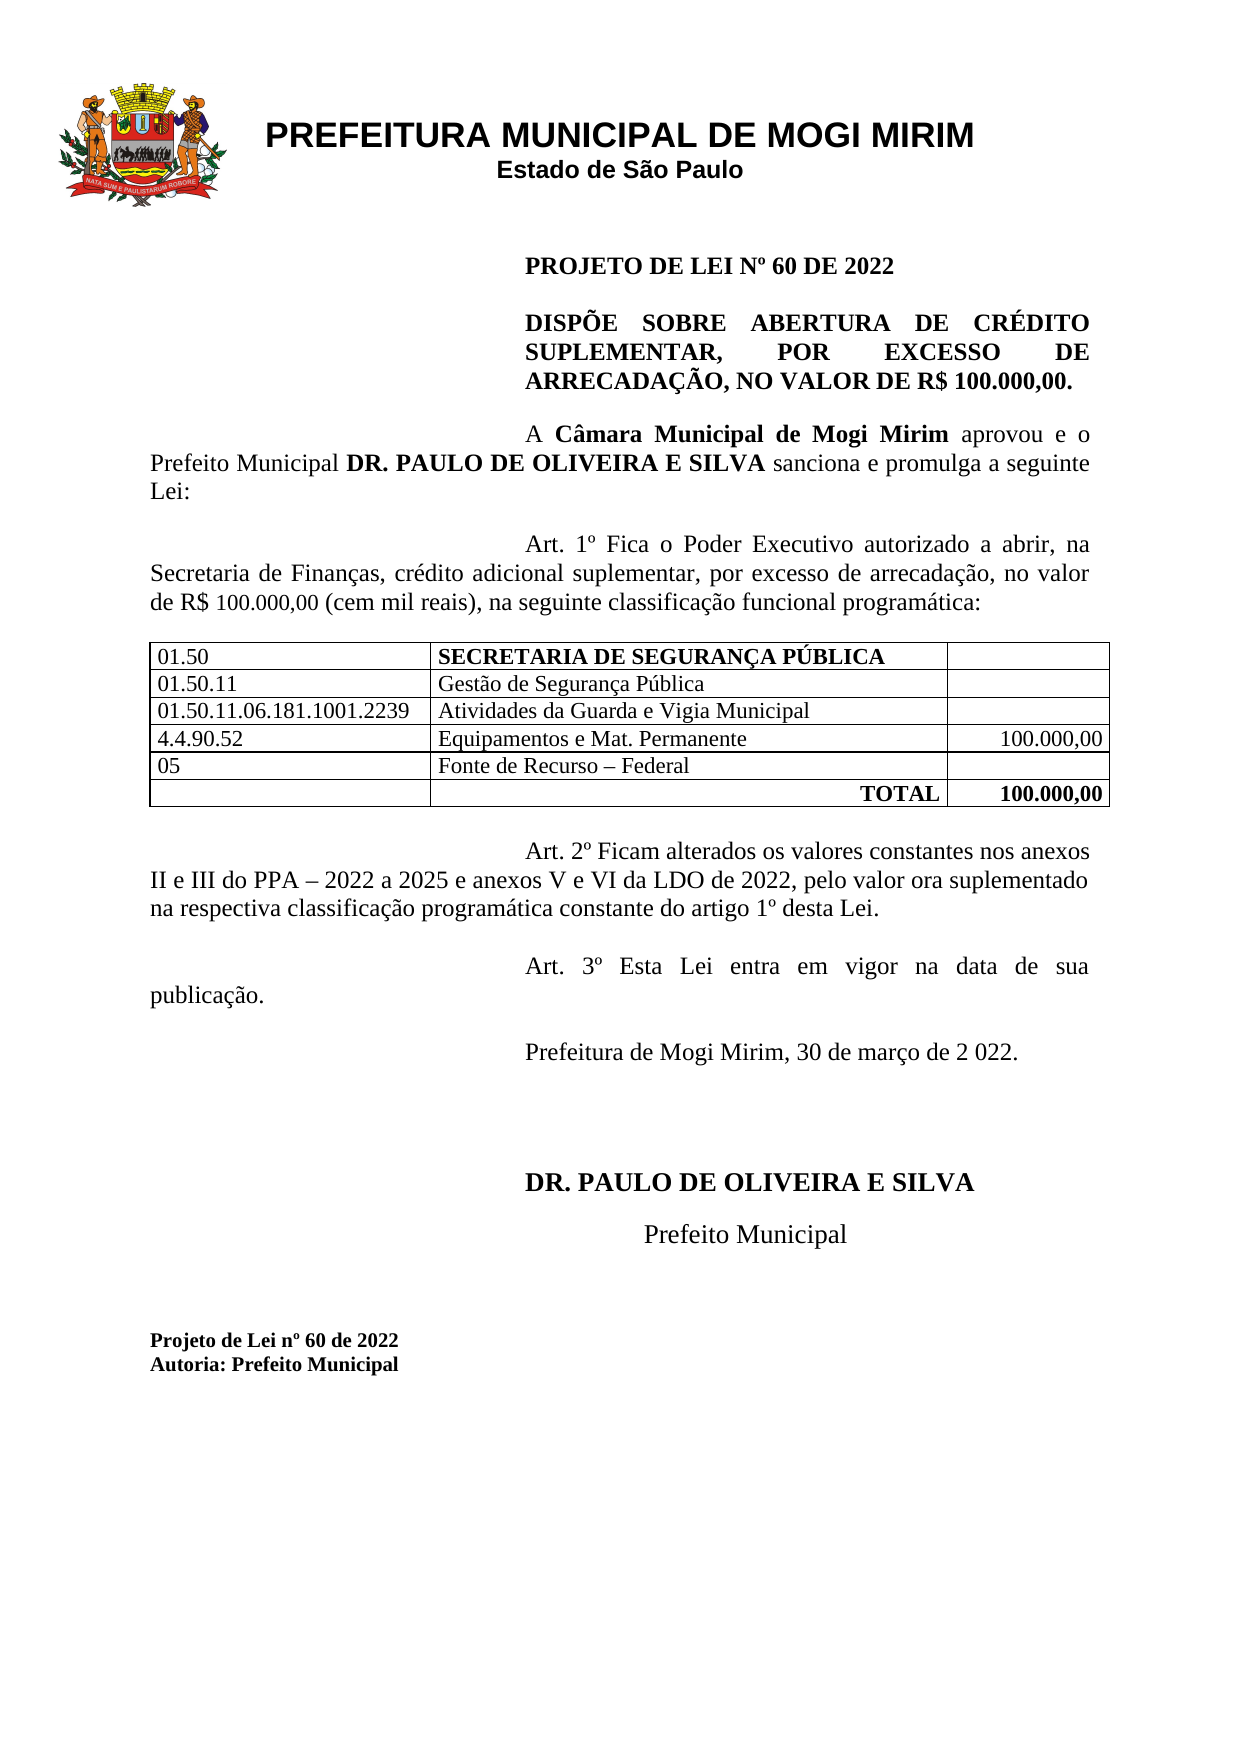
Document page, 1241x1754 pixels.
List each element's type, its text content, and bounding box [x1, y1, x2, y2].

table_cell 01.50.11 [151, 670, 430, 697]
text Art. 1º Fica o Poder Executivo autorizado a abrir, na Secretaria de Finanças, crédito adicional suplementar, por excesso de arrecadação, no valor de R$ 100.000,00 (cem mil reais), na seguinte classificação funcional programática: [150, 529, 1090, 615]
text PROJETO DE LEI Nº 60 DE 2022 [525, 251, 1090, 280]
subtitle Prefeito Municipal [549, 1218, 1090, 1249]
table_cell [948, 753, 1109, 779]
table_cell TOTAL [431, 780, 947, 806]
table_cell 01.50.11.06.181.1001.2239 [151, 698, 430, 724]
text Projeto de Lei nº 60 de 2022 [150, 1328, 1090, 1352]
table_cell 100.000,00 [948, 780, 1109, 806]
subtitle DR. PAULO DE OLIVEIRA E SILVA [525, 1166, 1090, 1197]
table_header SECRETARIA DE SEGURANÇA PÚBLICA [431, 643, 947, 669]
table_cell [151, 780, 430, 806]
table_cell Fonte de Recurso – Federal [431, 753, 947, 779]
table_cell [948, 698, 1109, 724]
table_cell Atividades da Guarda e Vigia Municipal [431, 698, 947, 724]
table_cell 100.000,00 [948, 725, 1109, 751]
table_header [948, 643, 1109, 669]
picture [57, 83, 228, 207]
table_cell 05 [151, 753, 430, 779]
text Prefeitura de Mogi Mirim, 30 de março de 2 022. [150, 1037, 1061, 1066]
table_header 01.50 [151, 643, 430, 669]
text A Câmara Municipal de Mogi Mirim aprovou e o Prefeito Municipal DR. PAULO DE OLIVEIRA E SILVA sanciona e promulga a seguinte Lei: [150, 419, 1090, 505]
text DISPÕE SOBRE ABERTURA DE CRÉDITO SUPLEMENTAR, POR EXCESSO DE ARRECADAÇÃO, NO VALOR DE R$ 100.000,00. [525, 308, 1090, 395]
text Art. 3º Esta Lei entra em vigor na data de sua publicação. [150, 951, 1090, 1008]
table_cell Equipamentos e Mat. Permanente [431, 725, 947, 751]
table_cell Gestão de Segurança Pública [431, 670, 947, 697]
text Art. 2º Ficam alterados os valores constantes nos anexos II e III do PPA – 2025 e anexos V e VI da LDO de 2022, pelo valor ora suplementado na respectiva classificação programática constante do artigo 1º desta Lei. [150, 836, 1090, 922]
text Autoria: Prefeito Municipal [150, 1352, 1090, 1376]
table_cell [948, 670, 1109, 697]
table_cell 4.4.90.52 [151, 725, 430, 751]
